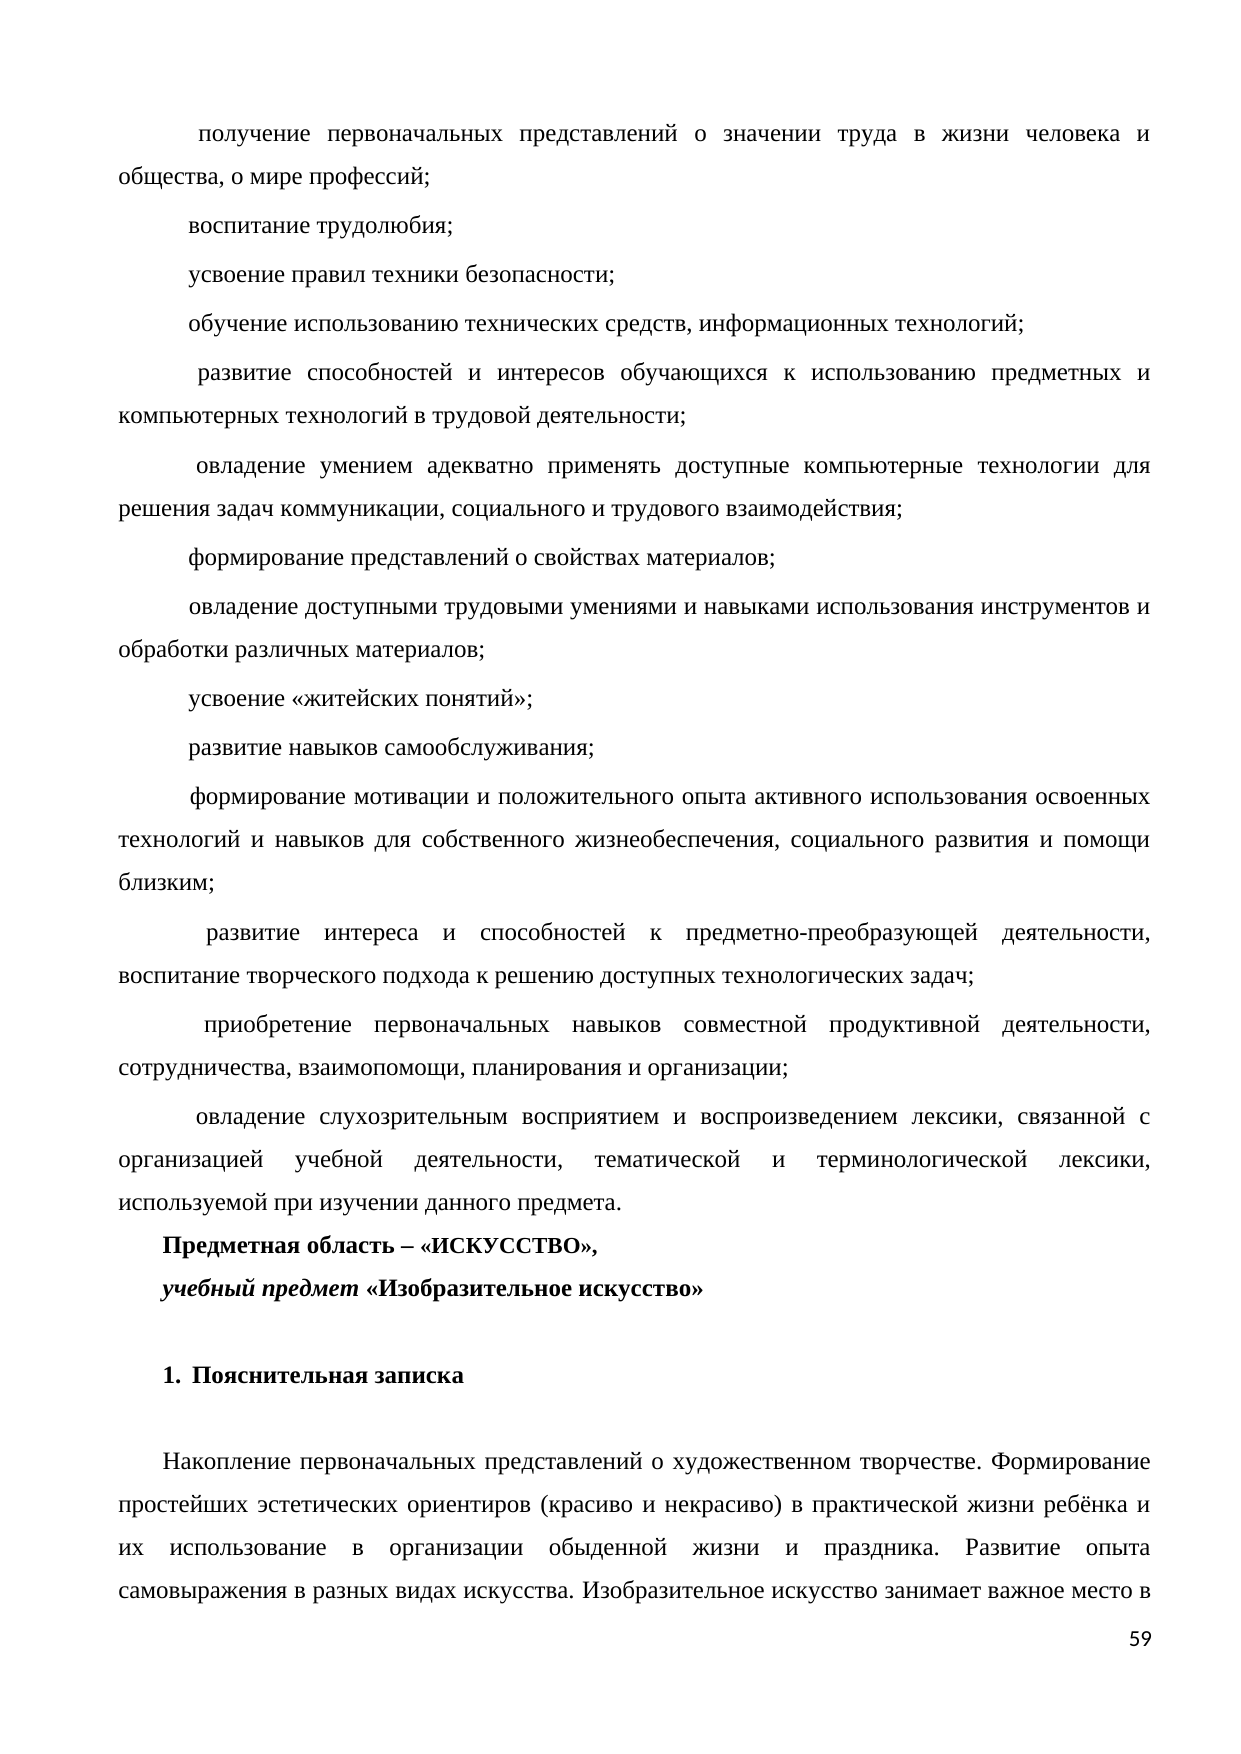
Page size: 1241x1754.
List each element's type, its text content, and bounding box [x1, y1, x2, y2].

text  развитие навыков самообслуживания; [118, 732, 1152, 761]
text  формирование представлений о свойствах материалов; [118, 542, 1152, 571]
text  усвоение «житейских понятий»; [118, 683, 1152, 712]
text  получение первоначальных представлений о значении труда в жизни человека и общества, о мире профессий; [118, 118, 1152, 190]
text Предметная область – «ИСКУССТВО», [118, 1230, 1152, 1259]
text учебный предмет «Изобразительное искусство» [118, 1273, 1152, 1302]
text  приобретение первоначальных навыков совместной продуктивной деятельности, сотрудничества, взаимопомощи, планирования и организации; [118, 1009, 1152, 1081]
text  развитие интереса и способностей к предметно-преобразующей деятельности, воспитание творческого подхода к решению доступных технологических задач; [118, 917, 1152, 988]
text  обучение использованию технических средств, информационных технологий; [118, 308, 1152, 337]
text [118, 1446, 1152, 1604]
text  овладение доступными трудовыми умениями и навыками использования инструментов и обработки различных материалов; [118, 591, 1152, 663]
text  усвоение правил техники безопасности; [118, 259, 1152, 288]
list Пояснительная записка [118, 1360, 1152, 1388]
text  развитие способностей и интересов обучающихся к использованию предметных и компьютерных технологий в трудовой деятельности; [118, 357, 1152, 429]
text  овладение слухозрительным восприятием и воспроизведением лексики, связанной с организацией учебной деятельности, тематической и терминологической лексики, используемой при изучении данного предмета. [118, 1101, 1152, 1216]
text  воспитание трудолюбия; [118, 210, 1152, 239]
text  формирование мотивации и положительного опыта активного использования освоенных технологий и навыков для собственного жизнеобеспечения, социального развития и помощи близким; [118, 781, 1152, 896]
text  овладение умением адекватно применять доступные компьютерные технологии для решения задач коммуникации, социального и трудового взаимодействия; [118, 450, 1152, 522]
